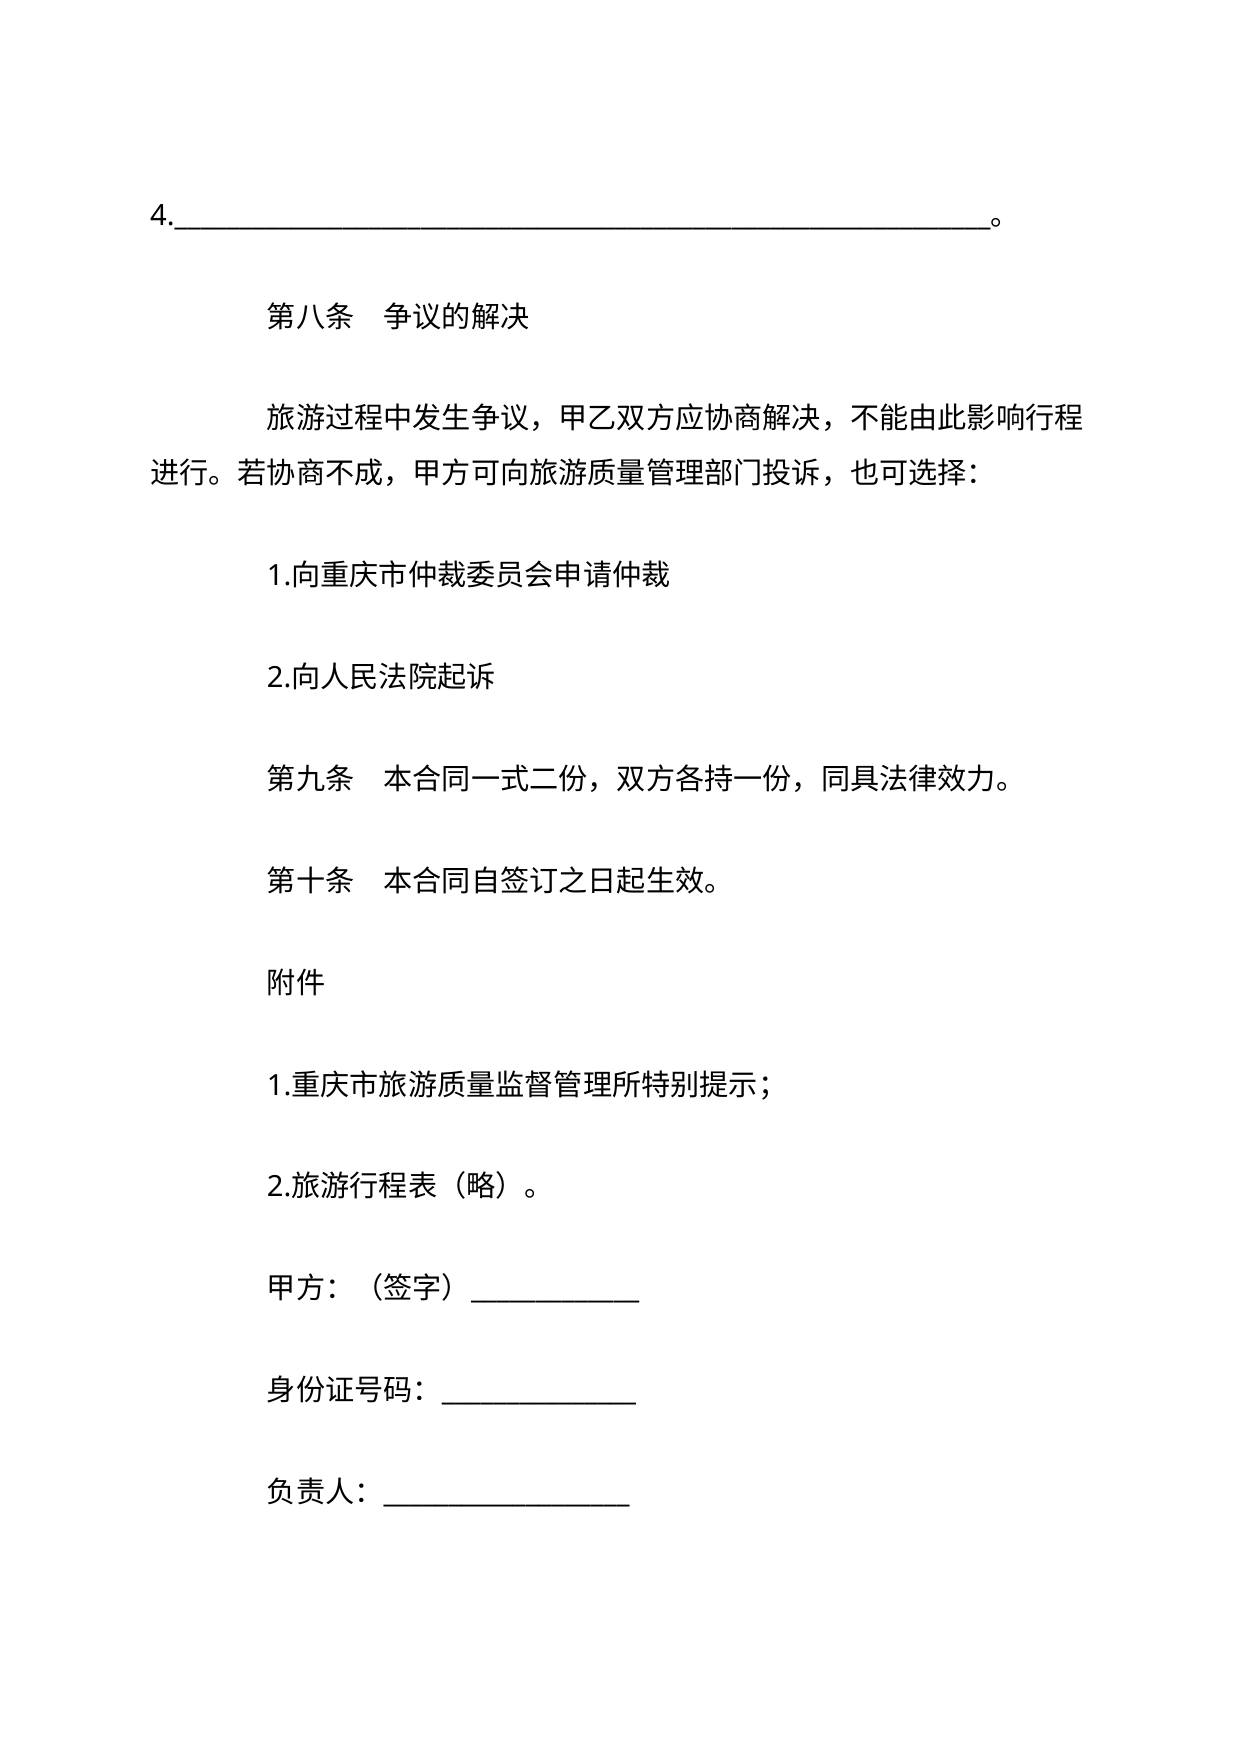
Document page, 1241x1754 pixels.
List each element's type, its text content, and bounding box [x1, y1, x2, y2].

text 第十条 本合同自签订之日起生效。 [150, 857, 1090, 900]
text 1.重庆市旅游质量监督管理所特别提示； [150, 1061, 1090, 1103]
text 甲方：（签字）_____________ [150, 1265, 1090, 1307]
text 旅游过程中发生争议，甲乙双方应协商解决，不能由此影响行程进行。若协商不成，甲方可向旅游质量管理部门投诉，也可选择： [150, 395, 1090, 492]
text 2.旅游行程表（略）。 [150, 1163, 1090, 1205]
text 负责人：___________________ [150, 1469, 1090, 1511]
text 4._______________________________________________________________。 [150, 150, 1090, 234]
text 第九条 本合同一式二份，双方各持一份，同具法律效力。 [150, 756, 1090, 798]
text 身份证号码：_______________ [150, 1367, 1090, 1409]
text 1.向重庆市仲裁委员会申请仲裁 [150, 552, 1090, 594]
text 附件 [150, 959, 1090, 1002]
text 第八条 争议的解决 [150, 293, 1090, 336]
text 2.向人民法院起诉 [150, 654, 1090, 696]
